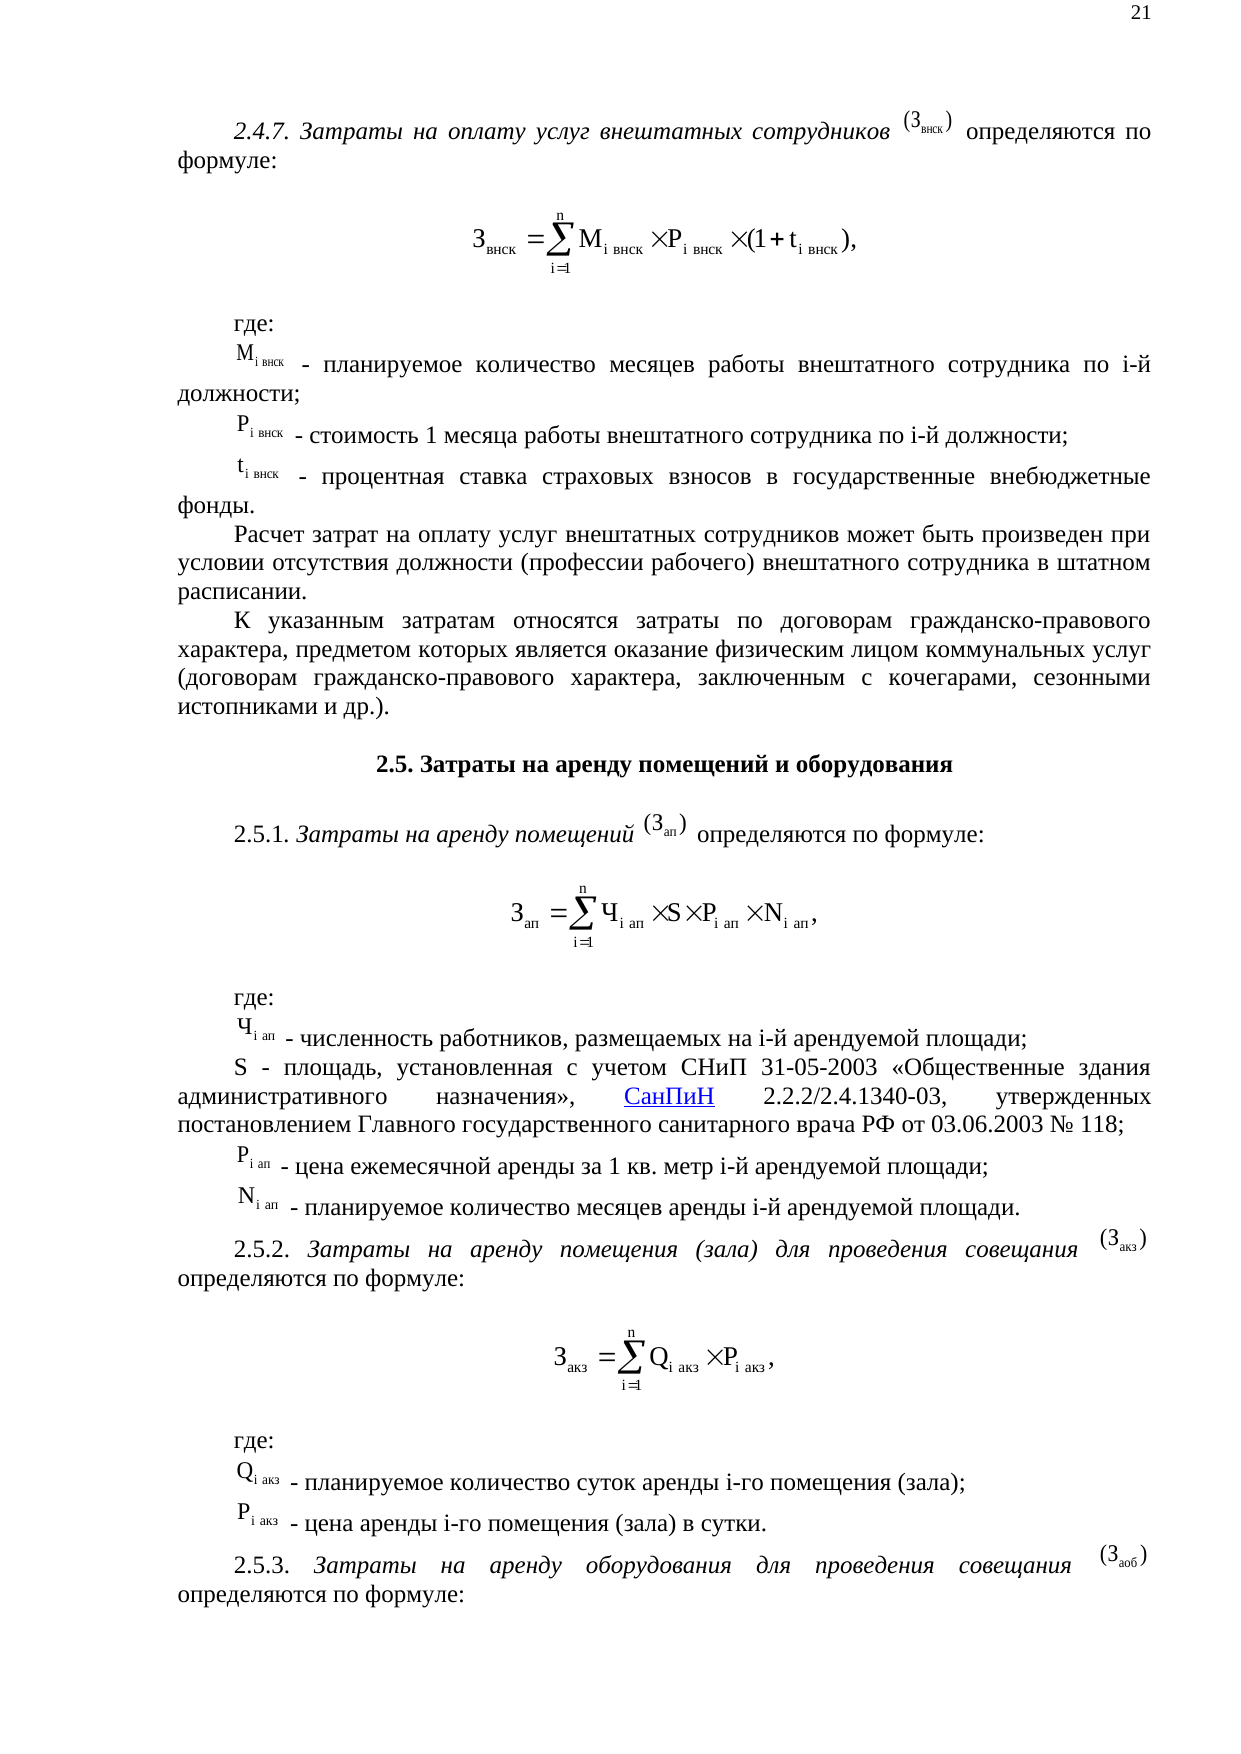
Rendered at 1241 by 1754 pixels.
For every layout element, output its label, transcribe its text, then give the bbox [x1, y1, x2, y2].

text где: [177, 1426, 1152, 1454]
text - планируемое количество месяцев аренды i-й арендуемой площади. [177, 1180, 1152, 1221]
text где: [177, 308, 1152, 337]
text 2.4.7. Затраты на оплату услуг внештатных сотрудников определяются по формуле: [177, 104, 1152, 174]
text 2.5.2. Затраты на аренду помещения (зала) для проведения совещания определяются по формуле: [177, 1221, 1152, 1291]
text - процентная ставка страховых взносов в государственные внебюджетные фонды. [177, 448, 1152, 519]
text 2.5.1. Затраты на аренду помещений определяются по формуле: [177, 806, 1152, 848]
text - цена аренды i-го помещения (зала) в сутки. [177, 1496, 1152, 1537]
text К указанным затратам относятся затраты по договорам гражданско-правового характера, предметом которых является оказание физическим лицом коммунальных услуг (договорам гражданско-правового характера, заключенным с кочегарами, сезонными истопниками и др.). [177, 605, 1152, 720]
text S - площадь, установленная с учетом СНиП 31-05-2003 «Общественные здания административного назначения», СанПиН 2.2.2/2.4.1340-03, утвержденных постановлением Главного государственного санитарного врача РФ от 03.06.2003 № 118; [177, 1052, 1152, 1138]
text где: [177, 982, 1152, 1011]
text 2.5.3. Затраты на аренду оборудования для проведения совещания определяются по формуле: [177, 1537, 1152, 1607]
text - численность работников, размещаемых на i-й арендуемой площади; [177, 1011, 1152, 1052]
text - стоимость 1 месяца работы внештатного сотрудника по i-й должности; [177, 407, 1152, 448]
text - цена ежемесячной аренды за 1 кв. метр i-й арендуемой площади; [177, 1138, 1152, 1180]
text - планируемое количество суток аренды i-го помещения (зала); [177, 1454, 1152, 1496]
text - планируемое количество месяцев работы внештатного сотрудника по i-й должности; [177, 337, 1152, 407]
text 2.5. Затраты на аренду помещений и оборудования [177, 749, 1152, 777]
text Расчет затрат на оплату услуг внештатных сотрудников может быть произведен при условии отсутствия должности (профессии рабочего) внештатного сотрудника в штатном расписании. [177, 519, 1152, 605]
